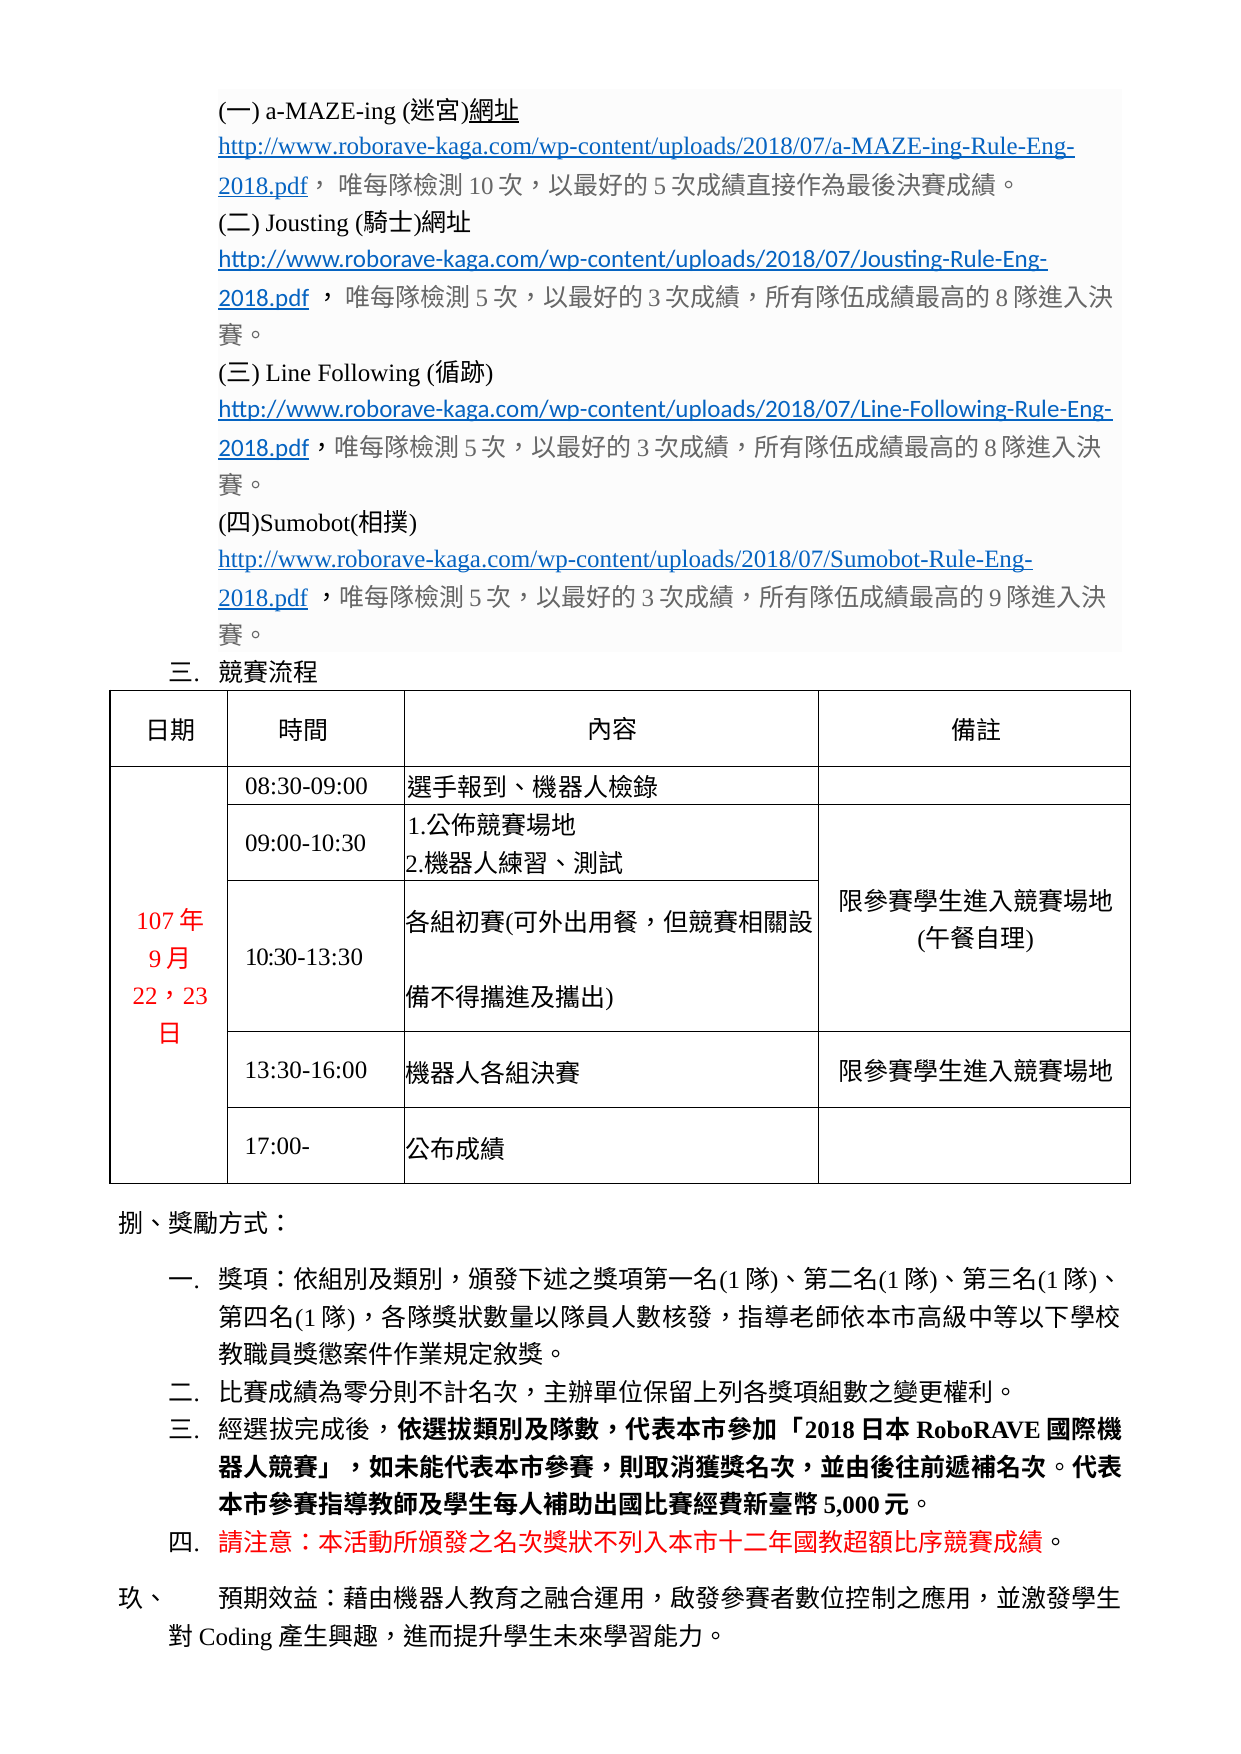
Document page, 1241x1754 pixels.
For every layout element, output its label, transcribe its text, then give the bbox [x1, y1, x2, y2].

table_header 日期 [111, 691, 227, 766]
table_cell 機器人各組決賽 [405, 1032, 818, 1107]
table_cell 公布成績 [405, 1108, 818, 1183]
list 請注意：本活動所頒發之名次獎狀不列入本市十二年國教超額比序競賽成績。 [168, 1522, 1122, 1559]
table_cell 1.公佈競賽場地 2.機器人練習、測試 [405, 805, 818, 880]
table_cell [819, 767, 1130, 804]
list 獎勵方式： [118, 1203, 1122, 1241]
table_cell 13:30-16:00 [228, 1032, 404, 1107]
table_header 時間 [228, 691, 404, 766]
list 獎項：依組別及類別，頒發下述之獎項第一名(1隊)、第二名(1隊)、第三名(1隊)、第四名(1隊)，各隊獎狀數量以隊員人數核發，指導老師依本市高級中等以下學校教職員獎懲案件作業規定敘獎。 [168, 1259, 1122, 1372]
table_cell 限參賽學生進入競賽場地 [819, 1032, 1130, 1107]
text (一) a-MAZE-ing (迷宮)網址 http://www.roborave-kaga.com/wp-content/uploads/2018/07/a-MAZE-ing-Rule-Eng-2018.pdf， 唯每隊檢測10次，以最好的5次成績直接作為最後決賽成績。 [218, 89, 1122, 202]
table_cell 10:30-13:30 [228, 881, 404, 1031]
table_cell 107年 9月22，23日 [111, 767, 227, 1183]
table_header 備註 [819, 691, 1130, 766]
list 預期效益：藉由機器人教育之融合運用，啟發參賽者數位控制之應用，並激發學生對 Coding 產生興趣，進而提升學生未來學習能力。 [118, 1578, 1122, 1653]
table_cell 08:30-09:00 [228, 767, 404, 804]
table_header 內容 [405, 691, 818, 766]
table_cell 09:00-10:30 [228, 805, 404, 880]
table_cell 選手報到、機器人檢錄 [405, 767, 818, 804]
list 經選拔完成後，依選拔類別及隊數，代表本市參加「2018日本RoboRAVE國際機器人競賽」，如未能代表本市參賽，則取消獲獎名次，並由後往前遞補名次。代表本市參賽指導教師及學生每人補助出國比賽經費新臺幣5,000元。 [168, 1409, 1122, 1522]
table_cell 各組初賽(可外出用餐，但競賽相關設備不得攜進及攜出) [405, 881, 818, 1031]
table_cell 限參賽學生進入競賽場地(午餐自理) [819, 805, 1130, 1031]
text (二) Jousting (騎士)網址 http://www.roborave-kaga.com/wp-content/uploads/2018/07/Jousting-Rule-Eng-2018.pdf ， 唯每隊檢測5次，以最好的3次成績，所有隊伍成績最高的8隊進入決賽。 [218, 202, 1122, 352]
table_cell [819, 1108, 1130, 1183]
text (三) Line Following (循跡) http://www.roborave-kaga.com/wp-content/uploads/2018/07/Line-Following-Rule-Eng-2018.pdf，唯每隊檢測5次，以最好的3次成績，所有隊伍成績最高的8隊進入決賽。 [218, 352, 1122, 502]
list 競賽流程 [168, 652, 1122, 689]
text (四)Sumobot(相撲) http://www.roborave-kaga.com/wp-content/uploads/2018/07/Sumobot-Rule-Eng-2018.pdf ，唯每隊檢測5次，以最好的3次成績，所有隊伍成績最高的9隊進入決賽。 [218, 502, 1122, 652]
list 比賽成績為零分則不計名次，主辦單位保留上列各獎項組數之變更權利。 [168, 1372, 1122, 1409]
table_cell 17:00- [228, 1108, 404, 1183]
